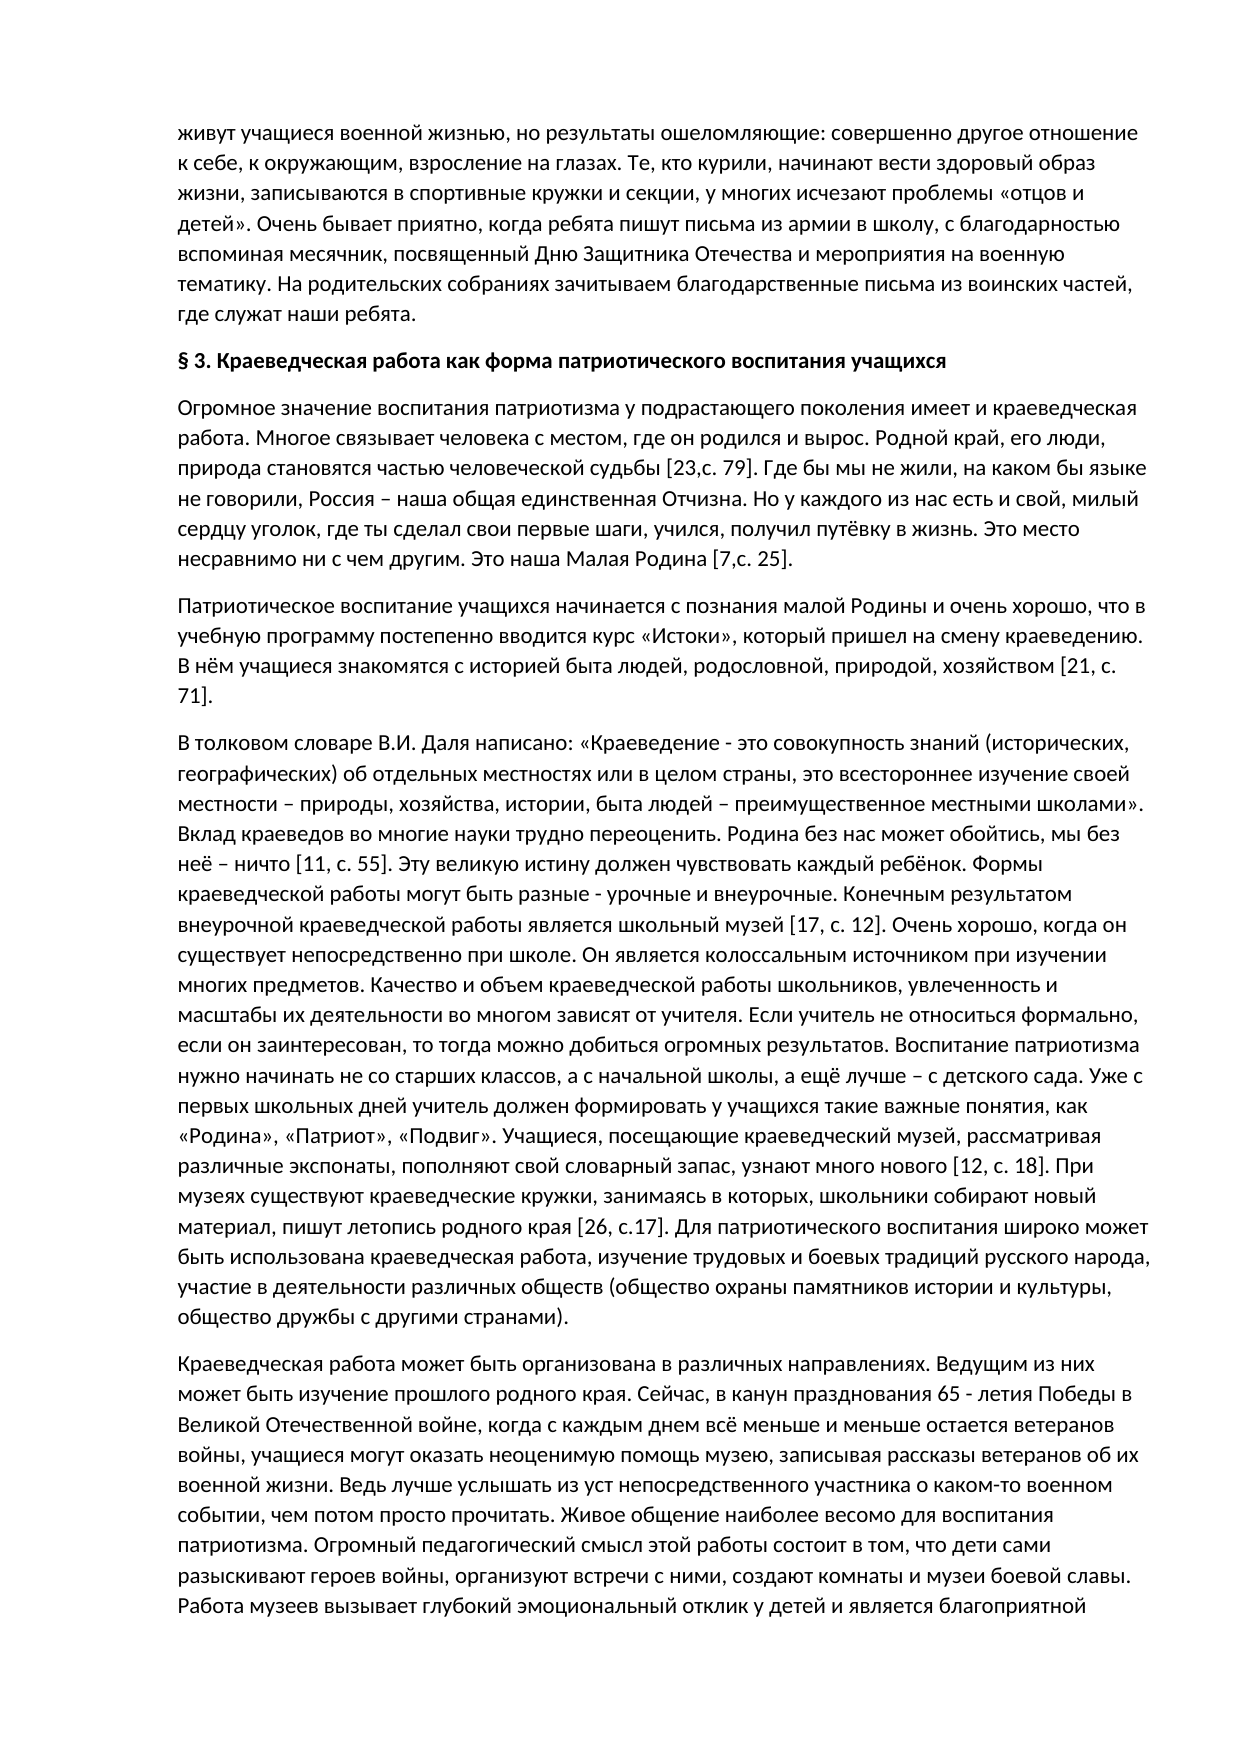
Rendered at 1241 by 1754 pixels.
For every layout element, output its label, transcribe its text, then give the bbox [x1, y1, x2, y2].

text § 3. Краеведческая работа как форма патриотического воспитания учащихся [177, 346, 1152, 374]
text Огромное значение воспитания патриотизма у подрастающего поколения имеет и краеведческая работа. Многое связывает человека с местом, где он родился и вырос. Родной край, его люди, природа становятся частью человеческой судьбы [23,с. 79]. Где бы мы не жили, на каком бы языке не говорили, Россия – наша общая единственная Отчизна. Но у каждого из нас есть и свой, милый сердцу уголок, где ты сделал свои первые шаги, учился, получил путёвку в жизнь. Это место несравнимо ни с чем другим. Это наша Малая Родина [7,с. 25]. [177, 393, 1152, 572]
text Патриотическое воспитание учащихся начинается с познания малой Родины и очень хорошо, что в учебную программу постепенно вводится курс «Истоки», который пришел на смену краеведению. В нём учащиеся знакомятся с историей быта людей, родословной, природой, хозяйством [21, с. 71]. [177, 591, 1152, 710]
text В толковом словаре В.И. Даля написано: «Краеведение - это совокупность знаний (исторических, географических) об отдельных местностях или в целом страны, это всестороннее изучение своей местности – природы, хозяйства, истории, быта людей – преимущественное местными школами». Вклад краеведов во многие науки трудно переоценить. Родина без нас может обойтись, мы без неё – ничто [11, с. 55]. Эту великую истину должен чувствовать каждый ребёнок. Формы краеведческой работы могут быть разные - урочные и внеурочные. Конечным результатом внеурочной краеведческой работы является школьный музей [17, с. 12]. Очень хорошо, когда он существует непосредственно при школе. Он является колоссальным источником при изучении многих предметов. Качество и объем краеведческой работы школьников, увлеченность и масштабы их деятельности во многом зависят от учителя. Если учитель не относиться формально, если он заинтересован, то тогда можно добиться огромных результатов. Воспитание патриотизма нужно начинать не со старших классов, а с начальной школы, а ещё лучше – с детского сада. Уже с первых школьных дней учитель должен формировать у учащихся такие важные понятия, как «Родина», «Патриот», «Подвиг». Учащиеся, посещающие краеведческий музей, рассматривая различные экспонаты, пополняют свой словарный запас, узнают много нового [12, с. 18]. При музеях существуют краеведческие кружки, занимаясь в которых, школьники собирают новый материал, пишут летопись родного края [26, с.17]. Для патриотического воспитания широко может быть использована краеведческая работа, изучение трудовых и боевых традиций русского народа, участие в деятельности различных обществ (общество охраны памятников истории и культуры, общество дружбы с другими странами). [177, 728, 1152, 1331]
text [177, 1349, 1152, 1619]
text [177, 118, 1152, 327]
